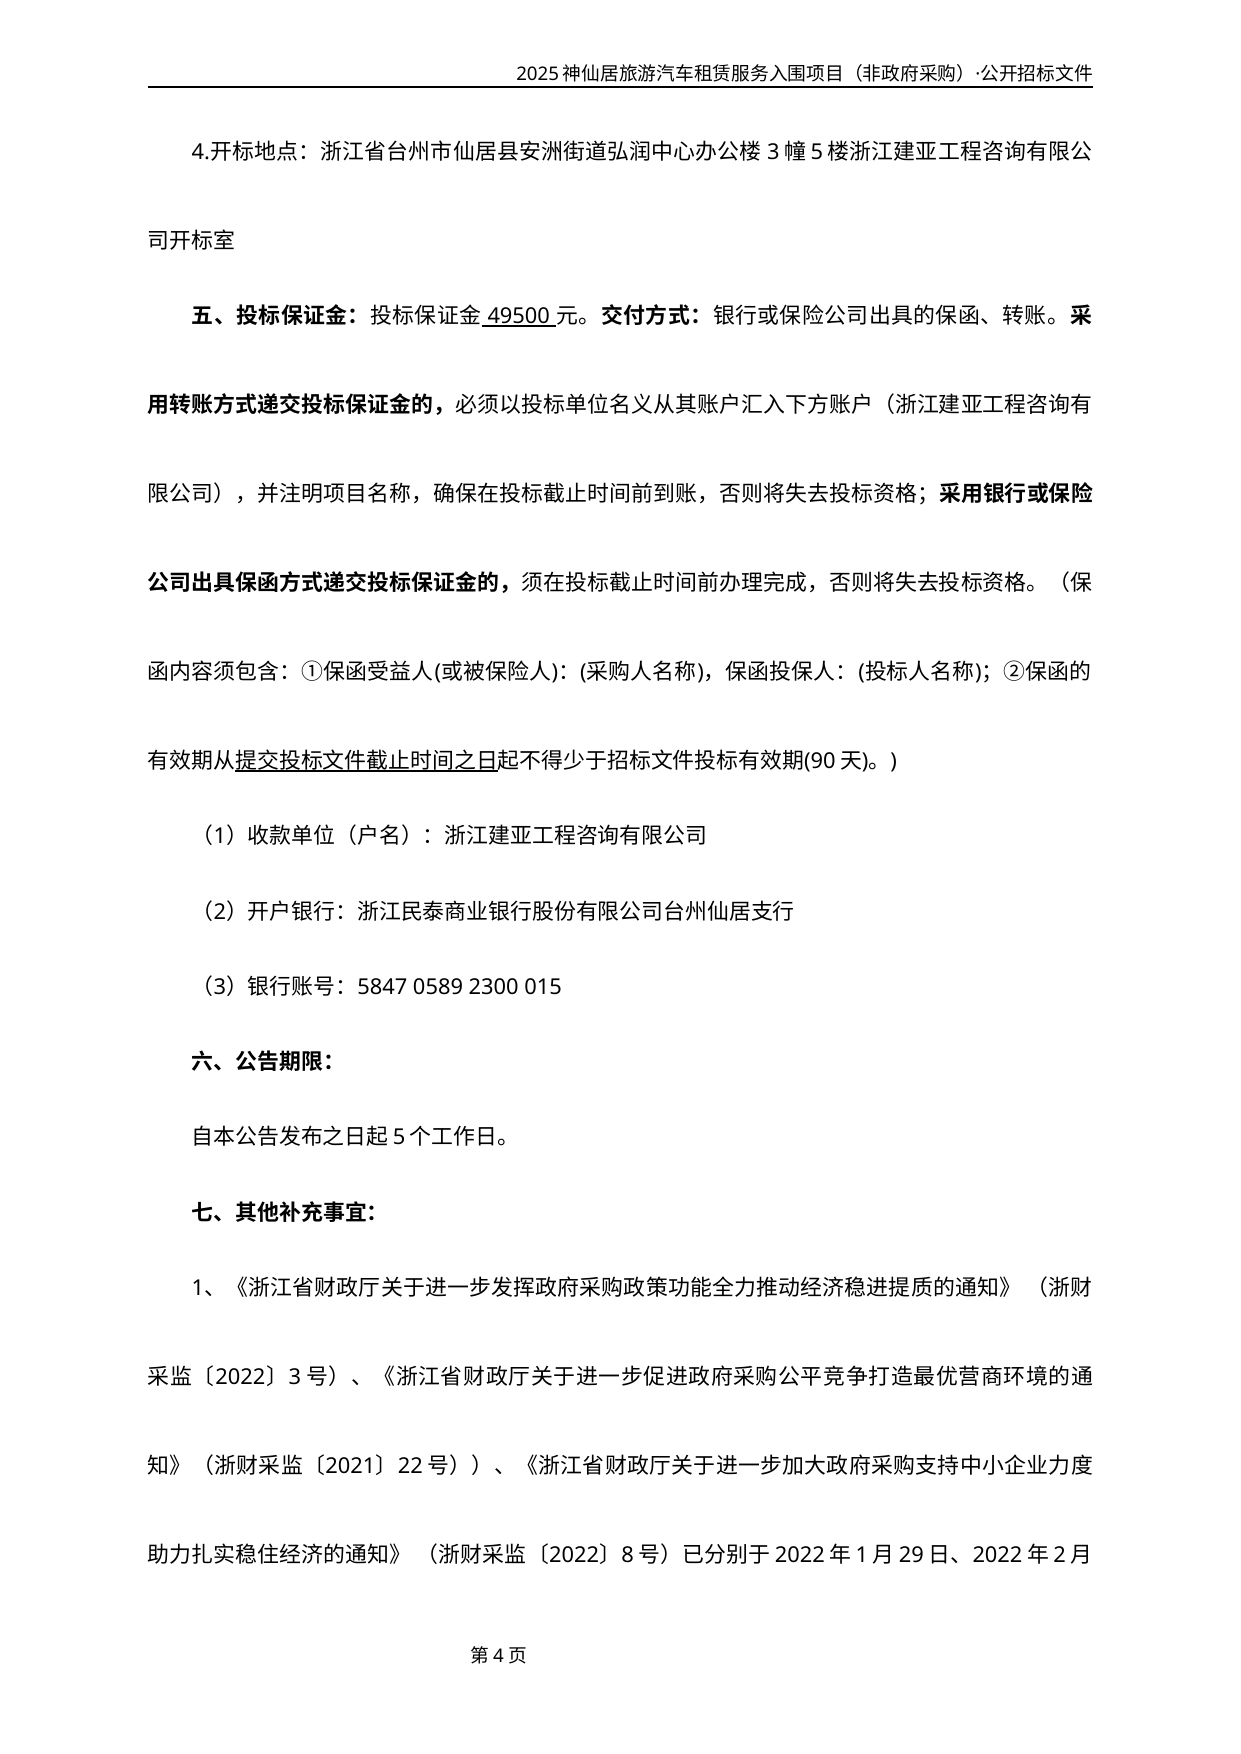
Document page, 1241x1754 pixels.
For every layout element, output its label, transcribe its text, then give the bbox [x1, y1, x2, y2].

text （2）开户银行：浙江民泰商业银行股份有限公司台州仙居支行 [148, 880, 1093, 939]
text 七、其他补充事宜： [148, 1181, 1093, 1240]
text 五、投标保证金：投标保证金 49500 元。交付方式：银行或保险公司出具的保函、转账。采用转账方式递交投标保证金的，必须以投标单位名义从其账户汇入下方账户（浙江建亚工程咨询有限公司），并注明项目名称，确保在投标截止时间前到账，否则将失去投标资格；采用银行或保险公司出具保函方式递交投标保证金的，须在投标截止时间前办理完成，否则将失去投标资格。（保函内容须包含：①保函受益人(或被保险人)：(采购人名称)，保函投保人：(投标人名称)；②保函的有效期从提交投标文件截止时间之日起不得少于招标文件投标有效期(90天)。) [148, 284, 1093, 789]
text 六、公告期限： [148, 1030, 1093, 1090]
text （3）银行账号：5847 0589 2300 015 [148, 955, 1093, 1014]
text 自本公告发布之日起5个工作日。 [148, 1106, 1093, 1165]
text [148, 1256, 1093, 1582]
text （1）收款单位（户名）：浙江建亚工程咨询有限公司 [148, 805, 1093, 864]
text 4.开标地点：浙江省台州市仙居县安洲街道弘润中心办公楼3幢5楼浙江建亚工程咨询有限公司开标室 [148, 120, 1093, 268]
